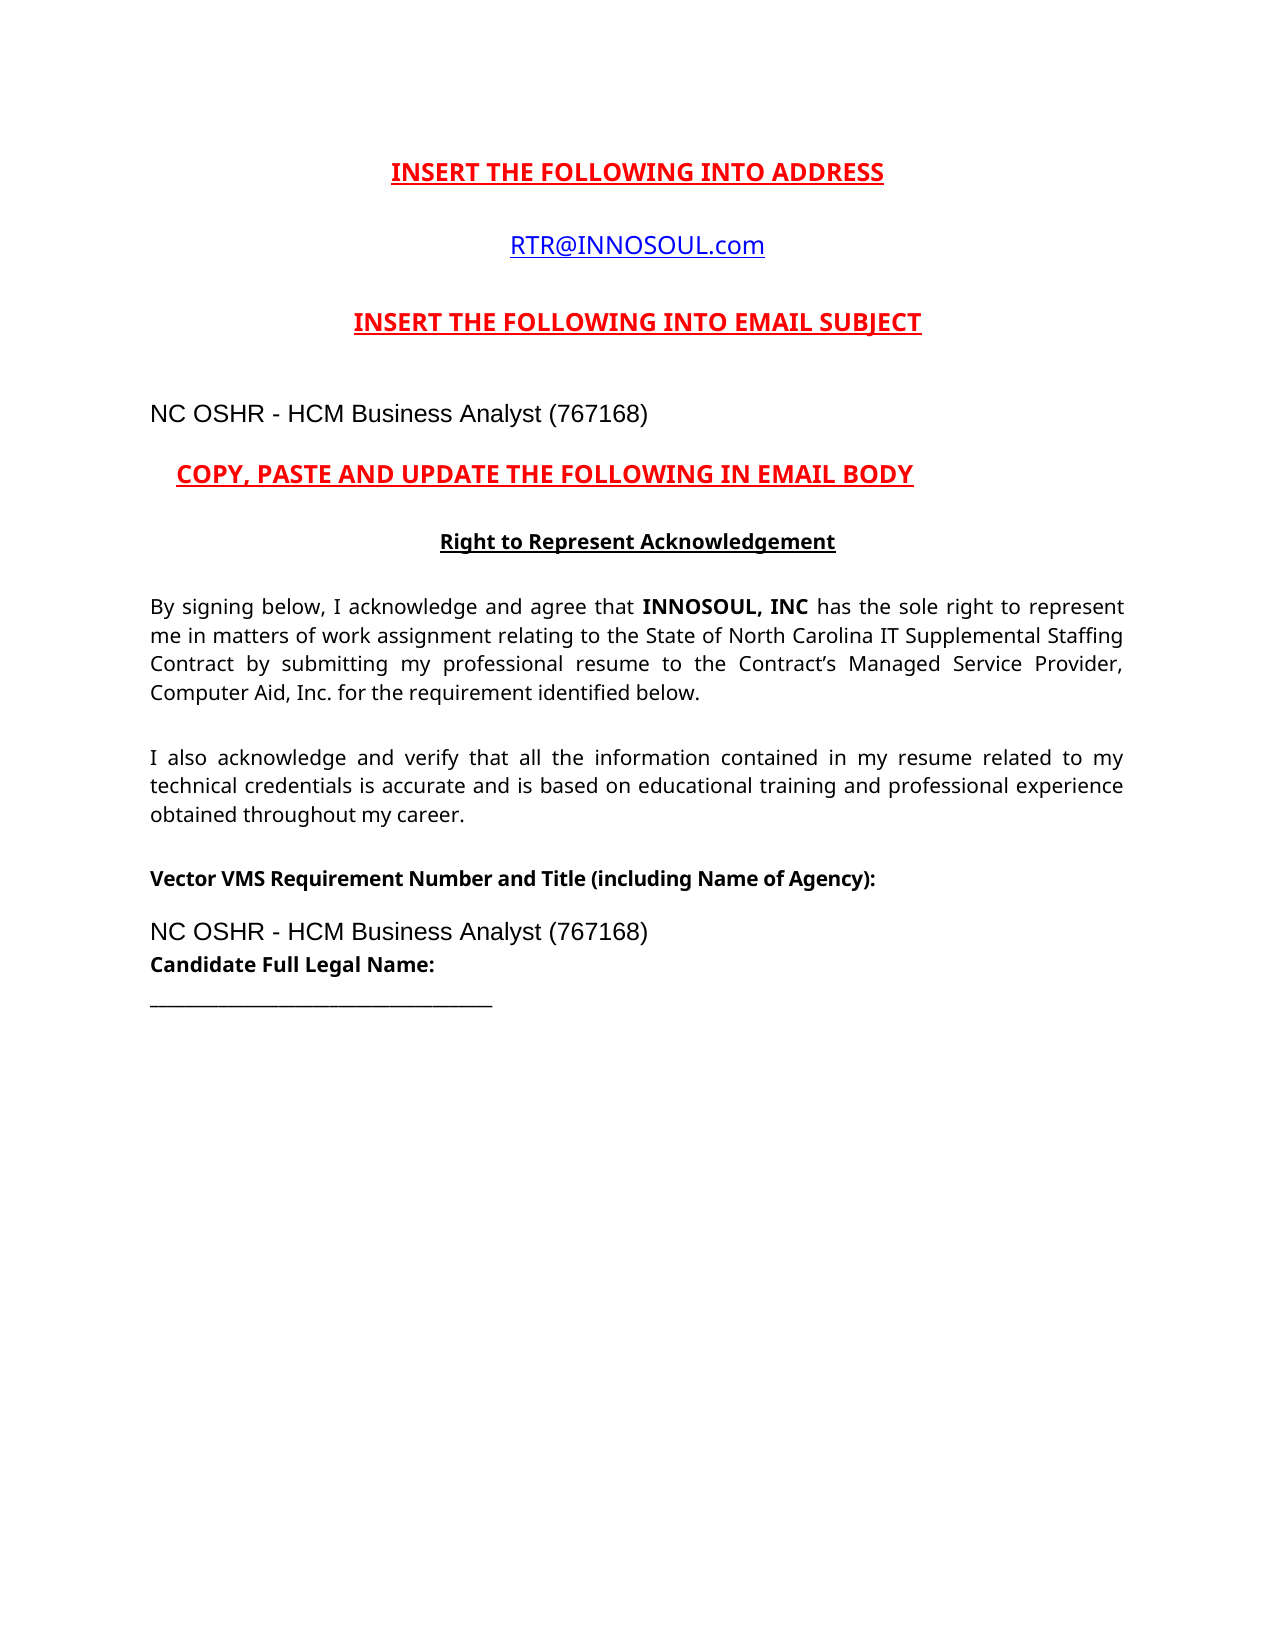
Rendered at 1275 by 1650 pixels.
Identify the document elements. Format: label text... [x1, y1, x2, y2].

text Vector VMS Requirement Number and Title (including Name of Agency): [150, 863, 1125, 892]
text NC OSHR - HCM Business Analyst (767168) [150, 917, 1125, 946]
text INSERT THE FOLLOWING INTO EMAIL SUBJECT [150, 304, 1125, 338]
text I also acknowledge and verify that all the information contained in my resume related to my technical credentials is accurate and is based on educational training and professional experience obtained throughout my career. [150, 743, 1125, 828]
text RTR@INNOSOUL.com [150, 228, 1125, 262]
text INSERT THE FOLLOWING INTO ADDRESS [150, 154, 1125, 188]
text NC OSHR - HCM Business Analyst (767168) [150, 399, 1125, 427]
text ________________________________________ [150, 982, 1125, 1011]
text COPY, PASTE AND UPDATE THE FOLLOWING IN EMAIL BODY [150, 456, 1125, 490]
text Candidate Full Legal Name: [150, 950, 1125, 978]
text By signing below, I acknowledge and agree that INNOSOUL, INC has the sole right to represent me in matters of work assignment relating to the State of North Carolina IT Supplemental Staffing Contract by submitting my professional resume to the Contract’s Managed Service Provider, Computer Aid, Inc. for the requirement identified below. [150, 592, 1125, 706]
text Right to Represent Acknowledgement [150, 527, 1125, 556]
